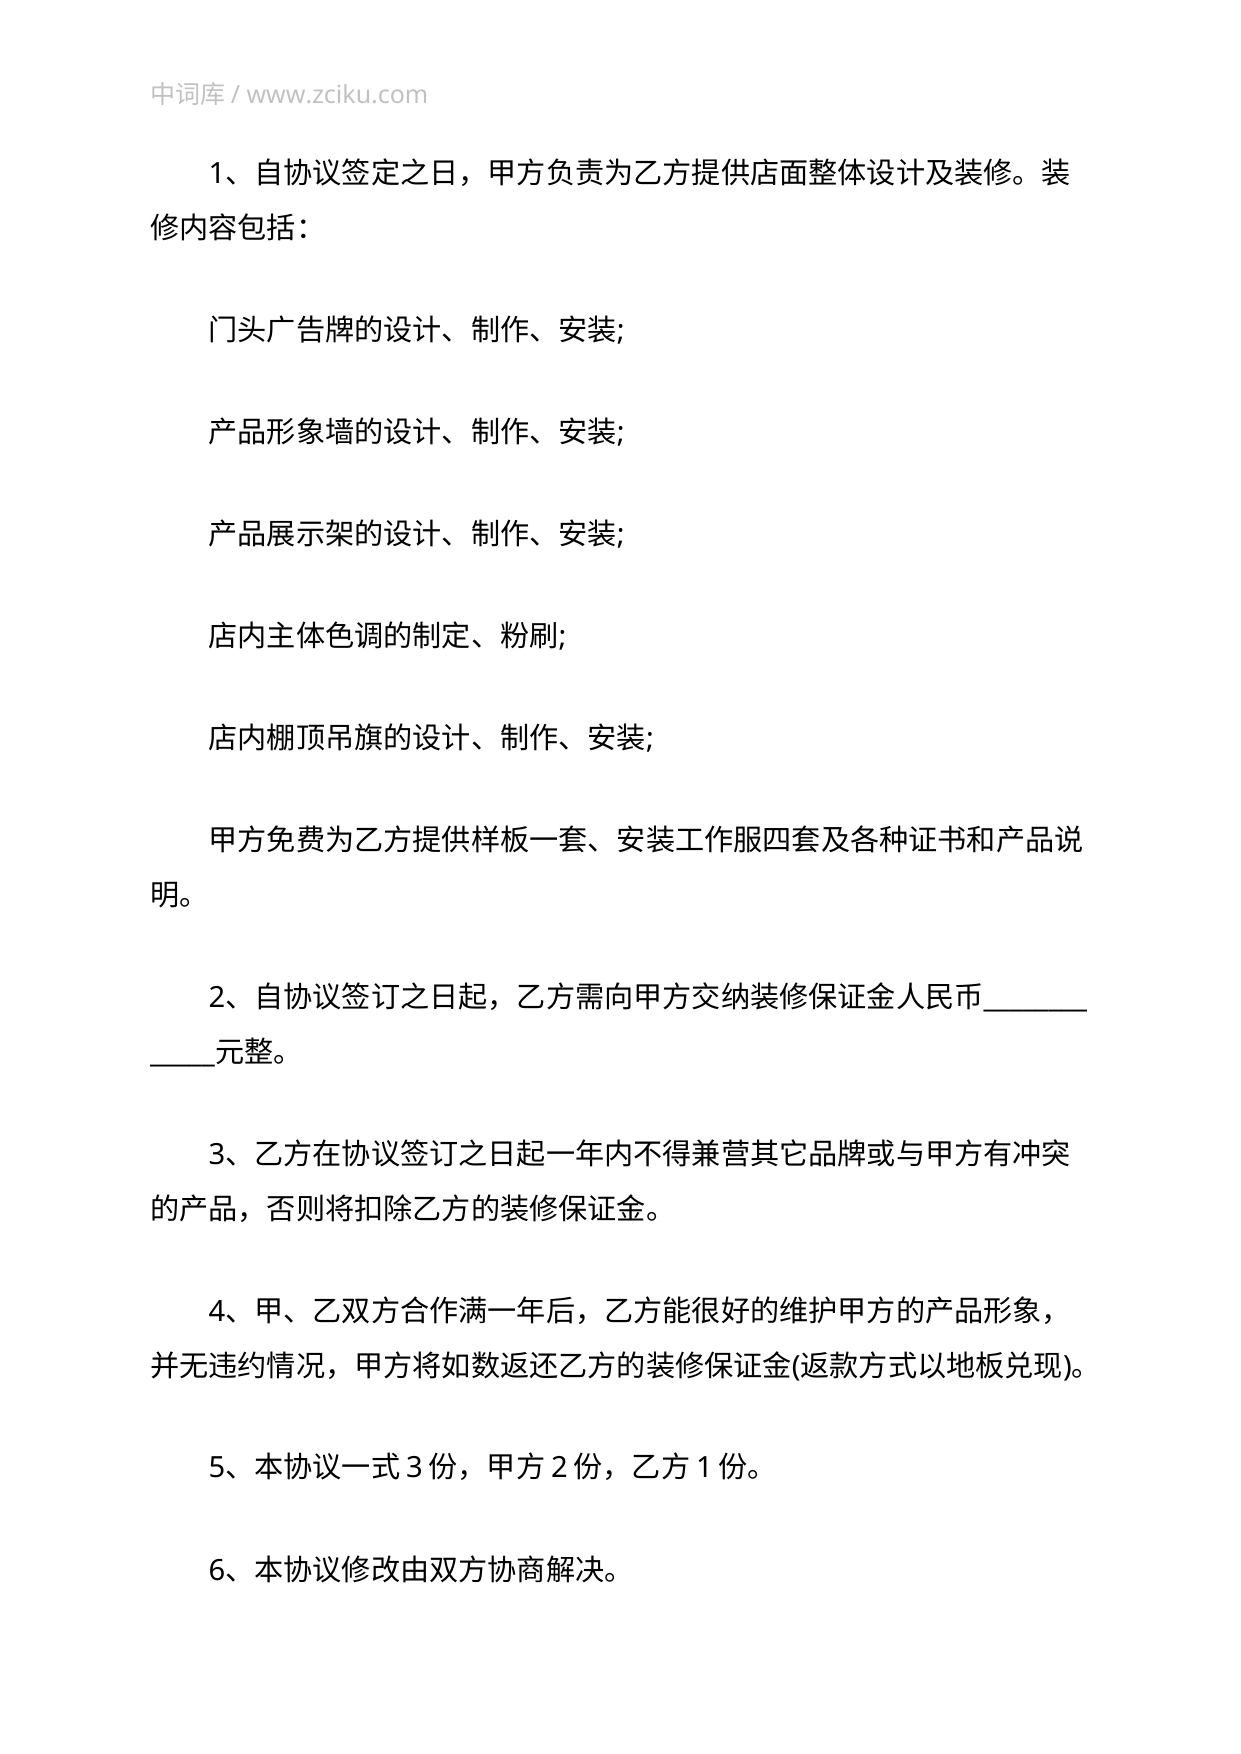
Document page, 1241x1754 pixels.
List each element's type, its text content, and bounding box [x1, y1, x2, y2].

text 店内棚顶吊旗的设计、制作、安装; [150, 715, 1090, 757]
text 4、甲、乙双方合作满一年后，乙方能很好的维护甲方的产品形象，并无违约情况，甲方将如数返还乙方的装修保证金(返款方式以地板兑现)。 [150, 1287, 1090, 1384]
text 甲方免费为乙方提供样板一套、安装工作服四套及各种证书和产品说明。 [150, 817, 1090, 914]
text 门头广告牌的设计、制作、安装; [150, 307, 1090, 349]
text 产品形象墙的设计、制作、安装; [150, 409, 1090, 451]
text 5、本协议一式3份，甲方2份，乙方1份。 [150, 1444, 1090, 1486]
text 3、乙方在协议签订之日起一年内不得兼营其它品牌或与甲方有冲突的产品，否则将扣除乙方的装修保证金。 [150, 1130, 1090, 1228]
text 店内主体色调的制定、粉刷; [150, 613, 1090, 655]
text 产品展示架的设计、制作、安装; [150, 511, 1090, 553]
text 6、本协议修改由双方协商解决。 [150, 1546, 1090, 1588]
text 2、自协议签订之日起，乙方需向甲方交纳装修保证金人民币_____________元整。 [150, 973, 1090, 1071]
text 1、自协议签定之日，甲方负责为乙方提供店面整体设计及装修。装修内容包括： [150, 150, 1090, 247]
